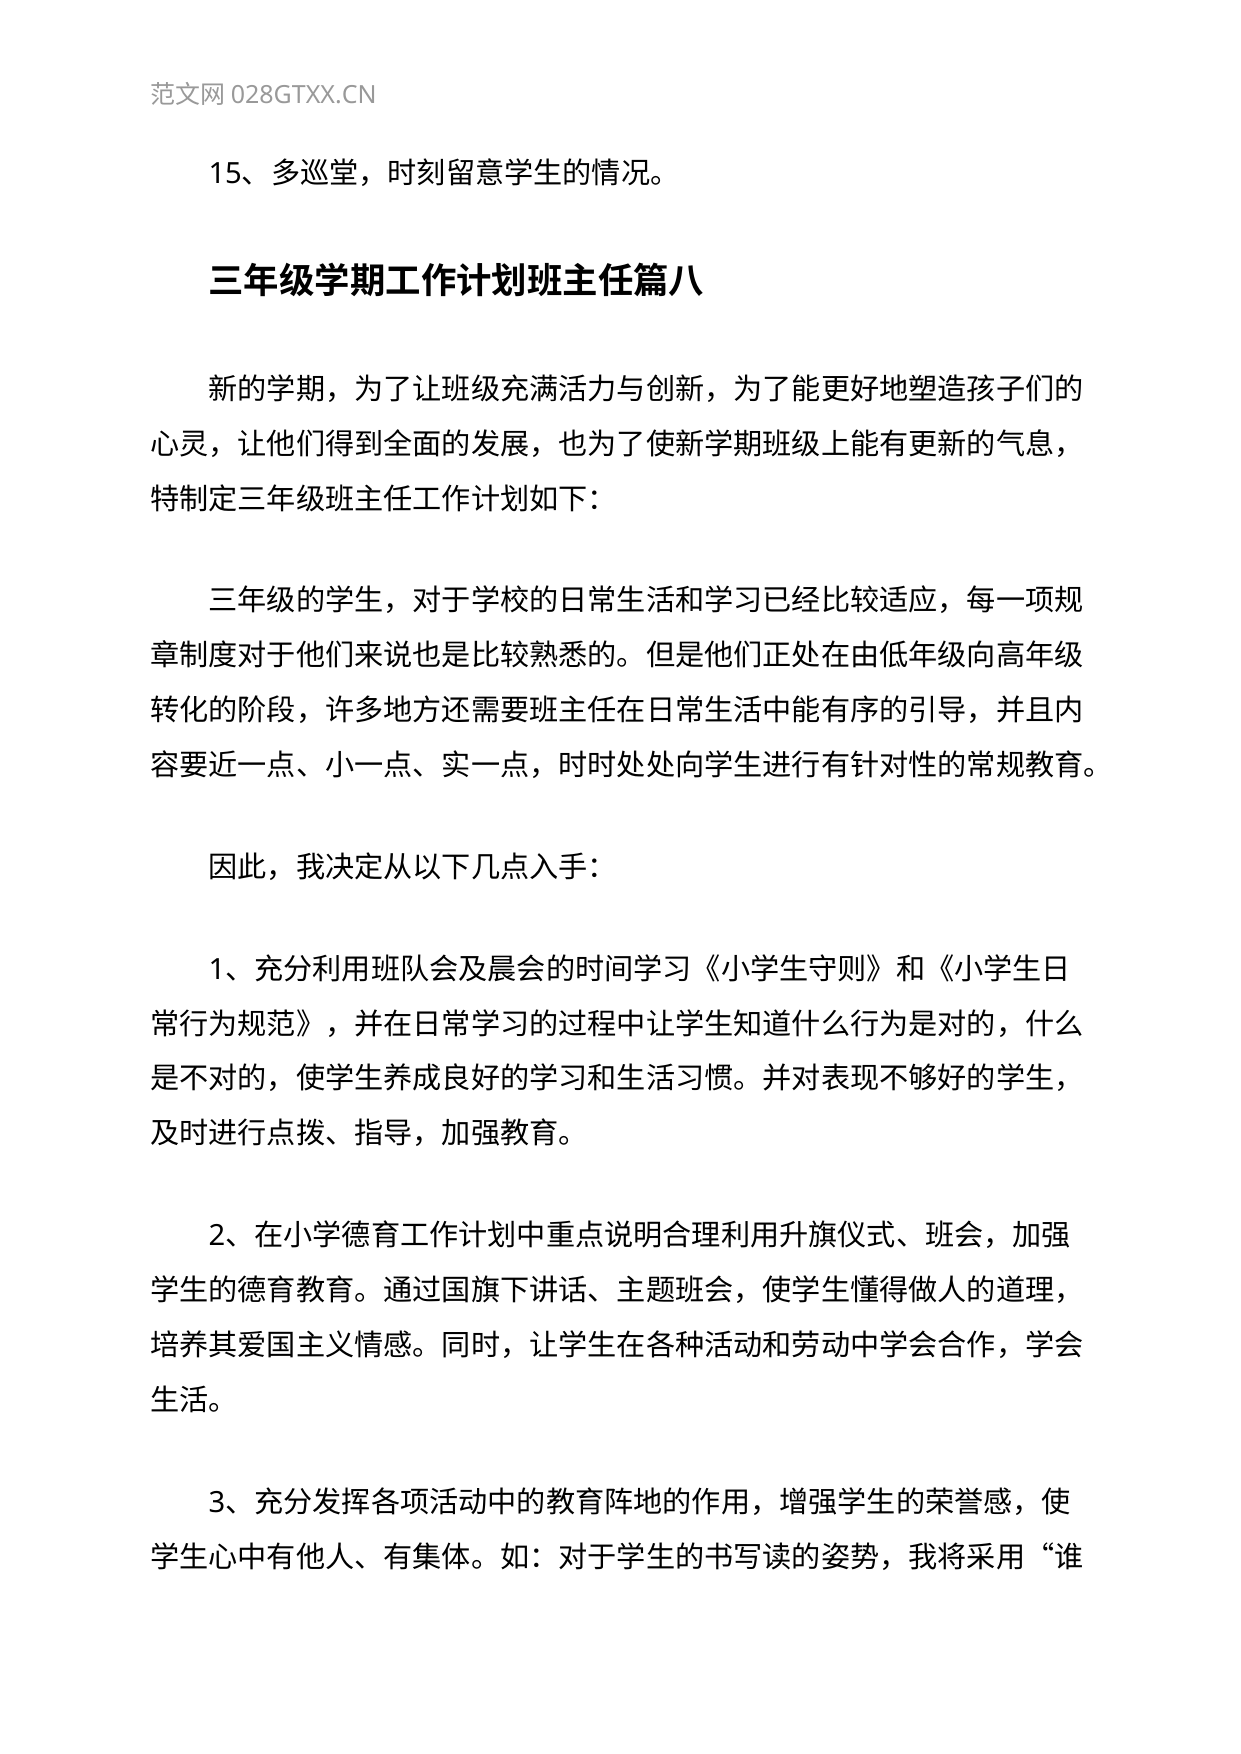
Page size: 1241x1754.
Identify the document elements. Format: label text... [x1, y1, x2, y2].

text 新的学期，为了让班级充满活力与创新，为了能更好地塑造孩子们的心灵，让他们得到全面的发展，也为了使新学期班级上能有更新的气息，特制定三年级班主任工作计划如下： [150, 365, 1090, 517]
text 15、多巡堂，时刻留意学生的情况。 [150, 150, 1090, 192]
text 2、在小学德育工作计划中重点说明合理利用升旗仪式、班会，加强学生的德育教育。通过国旗下讲话、主题班会，使学生懂得做人的道理，培养其爱国主义情感。同时，让学生在各种活动和劳动中学会合作，学会生活。 [150, 1212, 1090, 1419]
text 三年级学期工作计划班主任篇八 [150, 252, 1090, 303]
text 1、充分利用班队会及晨会的时间学习《小学生守则》和《小学生日常行为规范》，并在日常学习的过程中让学生知道什么行为是对的，什么是不对的，使学生养成良好的学习和生活习惯。并对表现不够好的学生，及时进行点拨、指导，加强教育。 [150, 945, 1090, 1152]
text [150, 1478, 1090, 1576]
text 三年级的学生，对于学校的日常生活和学习已经比较适应，每一项规章制度对于他们来说也是比较熟悉的。但是他们正处在由低年级向高年级转化的阶段，许多地方还需要班主任在日常生活中能有序的引导，并且内容要近一点、小一点、实一点，时时处处向学生进行有针对性的常规教育。 [150, 577, 1090, 784]
text 因此，我决定从以下几点入手： [150, 843, 1090, 886]
